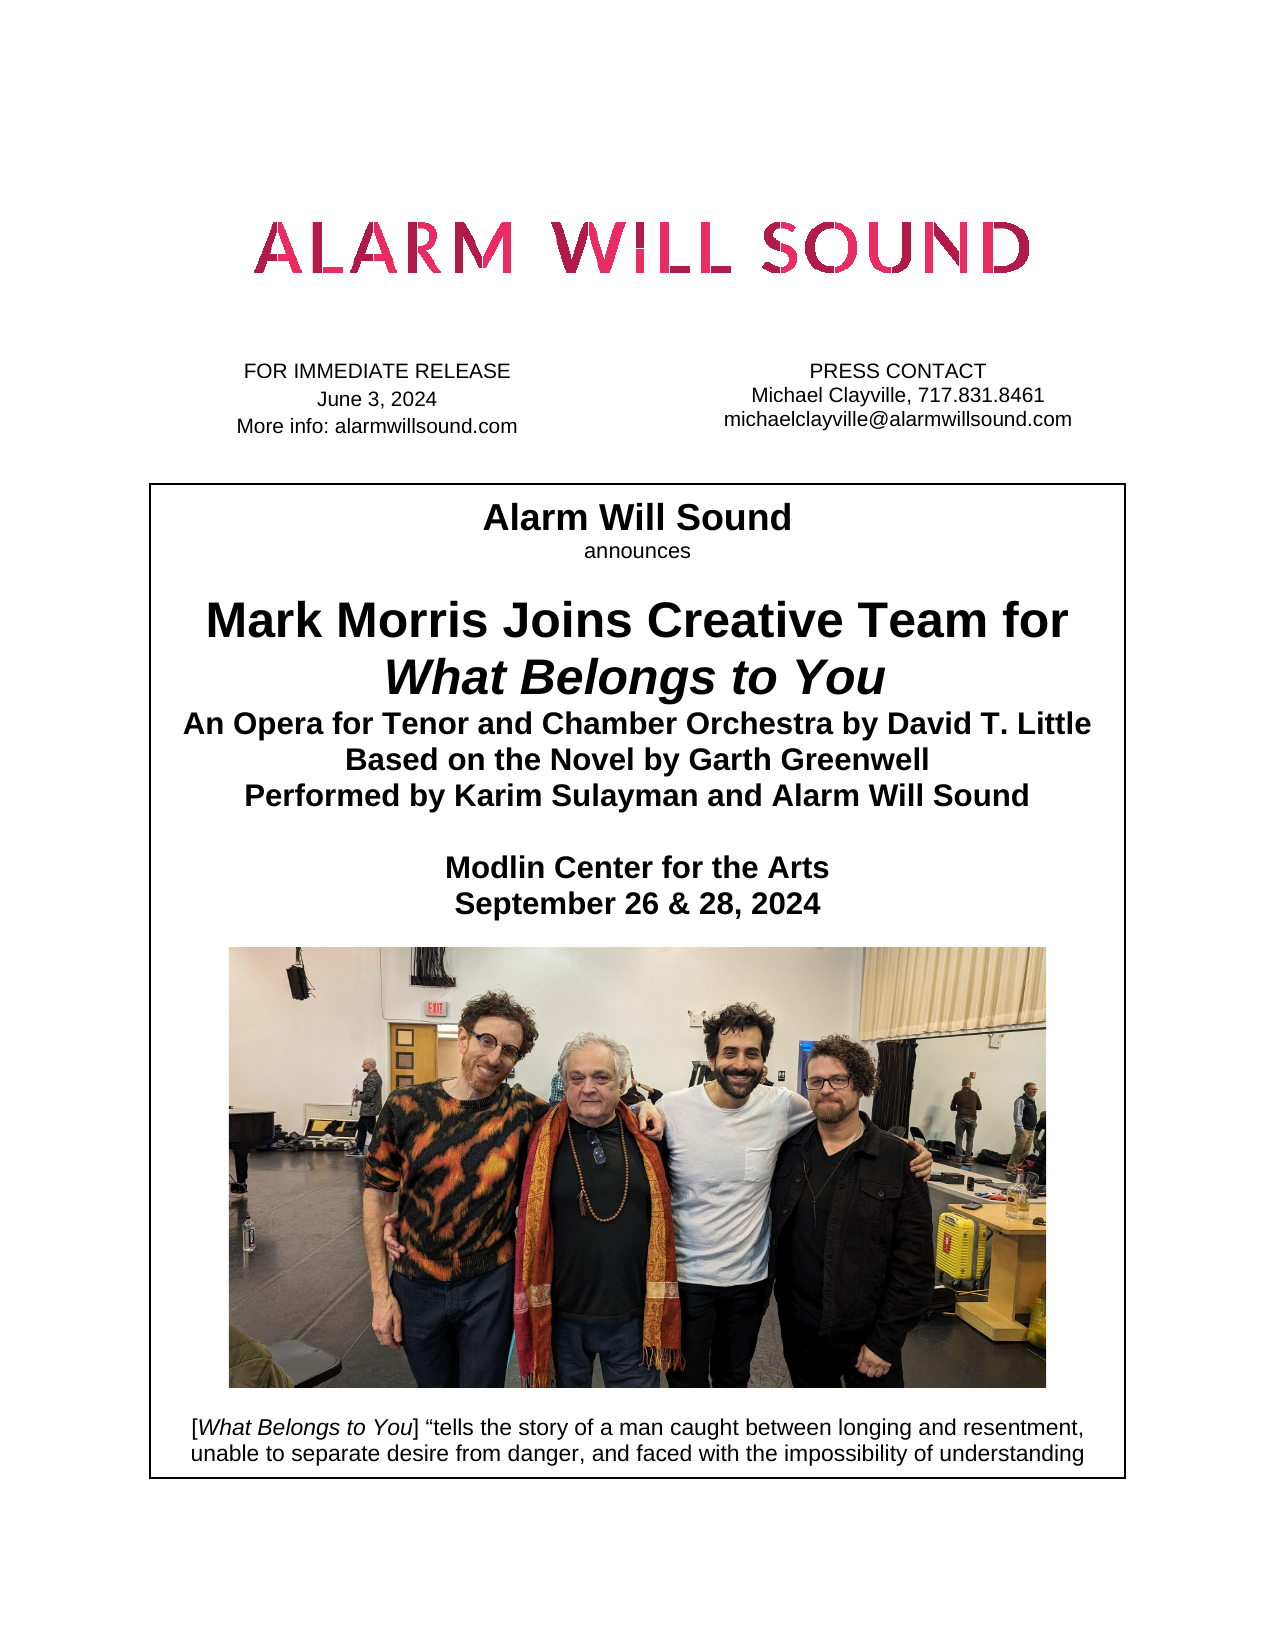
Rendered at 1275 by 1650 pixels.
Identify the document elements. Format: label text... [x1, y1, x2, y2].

picture [150, 187, 1125, 311]
table_header FOR IMMEDIATE RELEASE June 3, 2024 More info: alarmwillsound.com [117, 349, 637, 453]
picture [228, 947, 1047, 1388]
table_header PRESS CONTACT Michael Clayville, 717.831.8461 michaelclayville@alarmwillsound.com [638, 349, 1158, 453]
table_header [151, 485, 1124, 1477]
